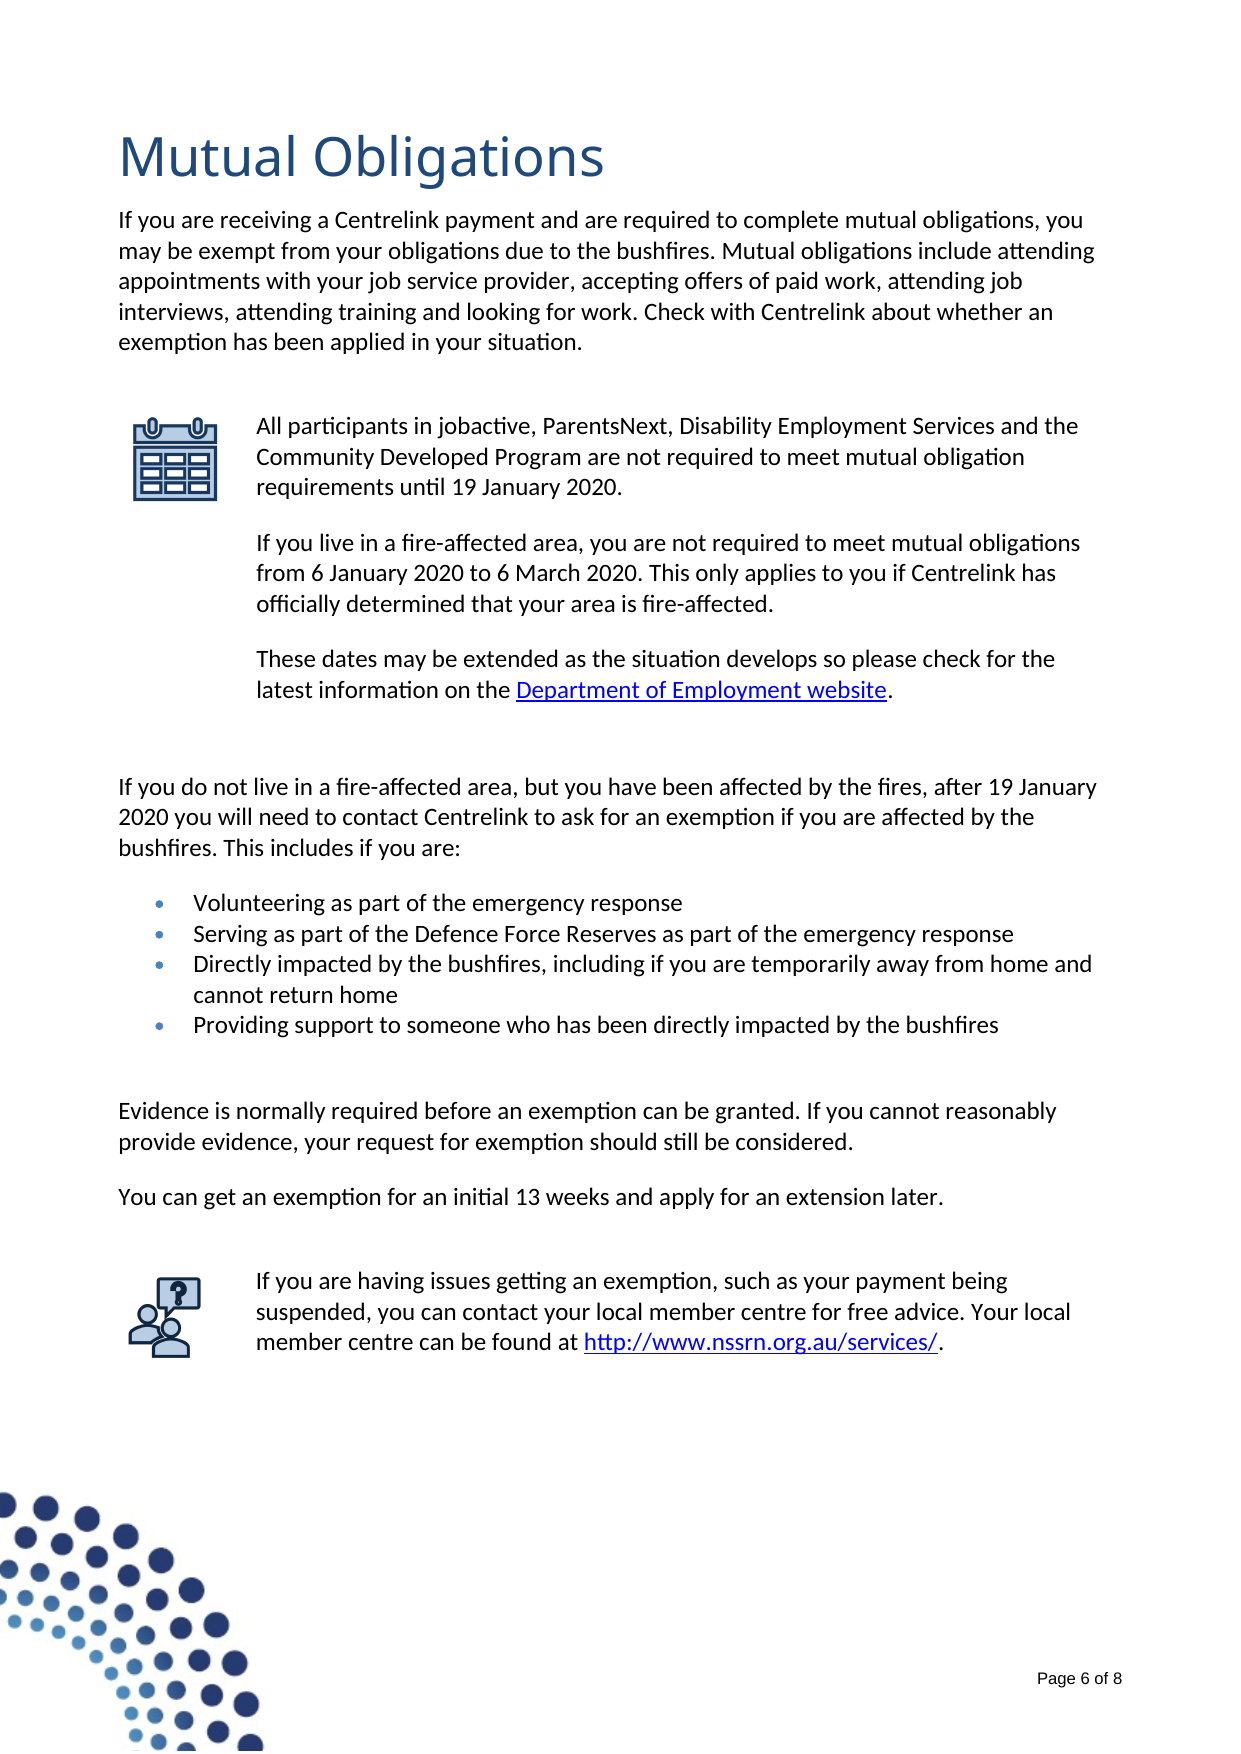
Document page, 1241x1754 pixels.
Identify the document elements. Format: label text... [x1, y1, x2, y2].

picture [118, 1271, 211, 1364]
picture [0, 1488, 297, 1751]
text If you do not live in a fire-affected area, but you have been affected by the fires, after 19 January 2020 you will need to contact Centrelink to ask for an exemption if you are affected by the bushfires. This includes if you are: [118, 771, 1122, 862]
picture [118, 402, 232, 516]
list Serving as part of the Defence Force Reserves as part of the emergency response [156, 918, 1122, 948]
text Mutual Obligations [118, 118, 1122, 192]
list Directly impacted by the bushfires, including if you are temporarily away from home and cannot return home [156, 948, 1122, 1009]
list Providing support to someone who has been directly impacted by the bushfires [156, 1009, 1122, 1040]
text You can get an exemption for an initial 13 weeks and apply for an extension later. [118, 1181, 1122, 1212]
text Evidence is normally required before an exemption can be granted. If you cannot reasonably provide evidence, your request for exemption should still be considered. [118, 1095, 1122, 1156]
text If you are receiving a Centrelink payment and are required to complete mutual obligations, you may be exempt from your obligations due to the bushfires. Mutual obligations include attending appointments with your job service provider, accepting offers of paid work, attending job interviews, attending training and looking for work. Check with Centrelink about whether an exemption has been applied in your situation. [118, 204, 1122, 357]
list Volunteering as part of the emergency response [156, 887, 1122, 918]
